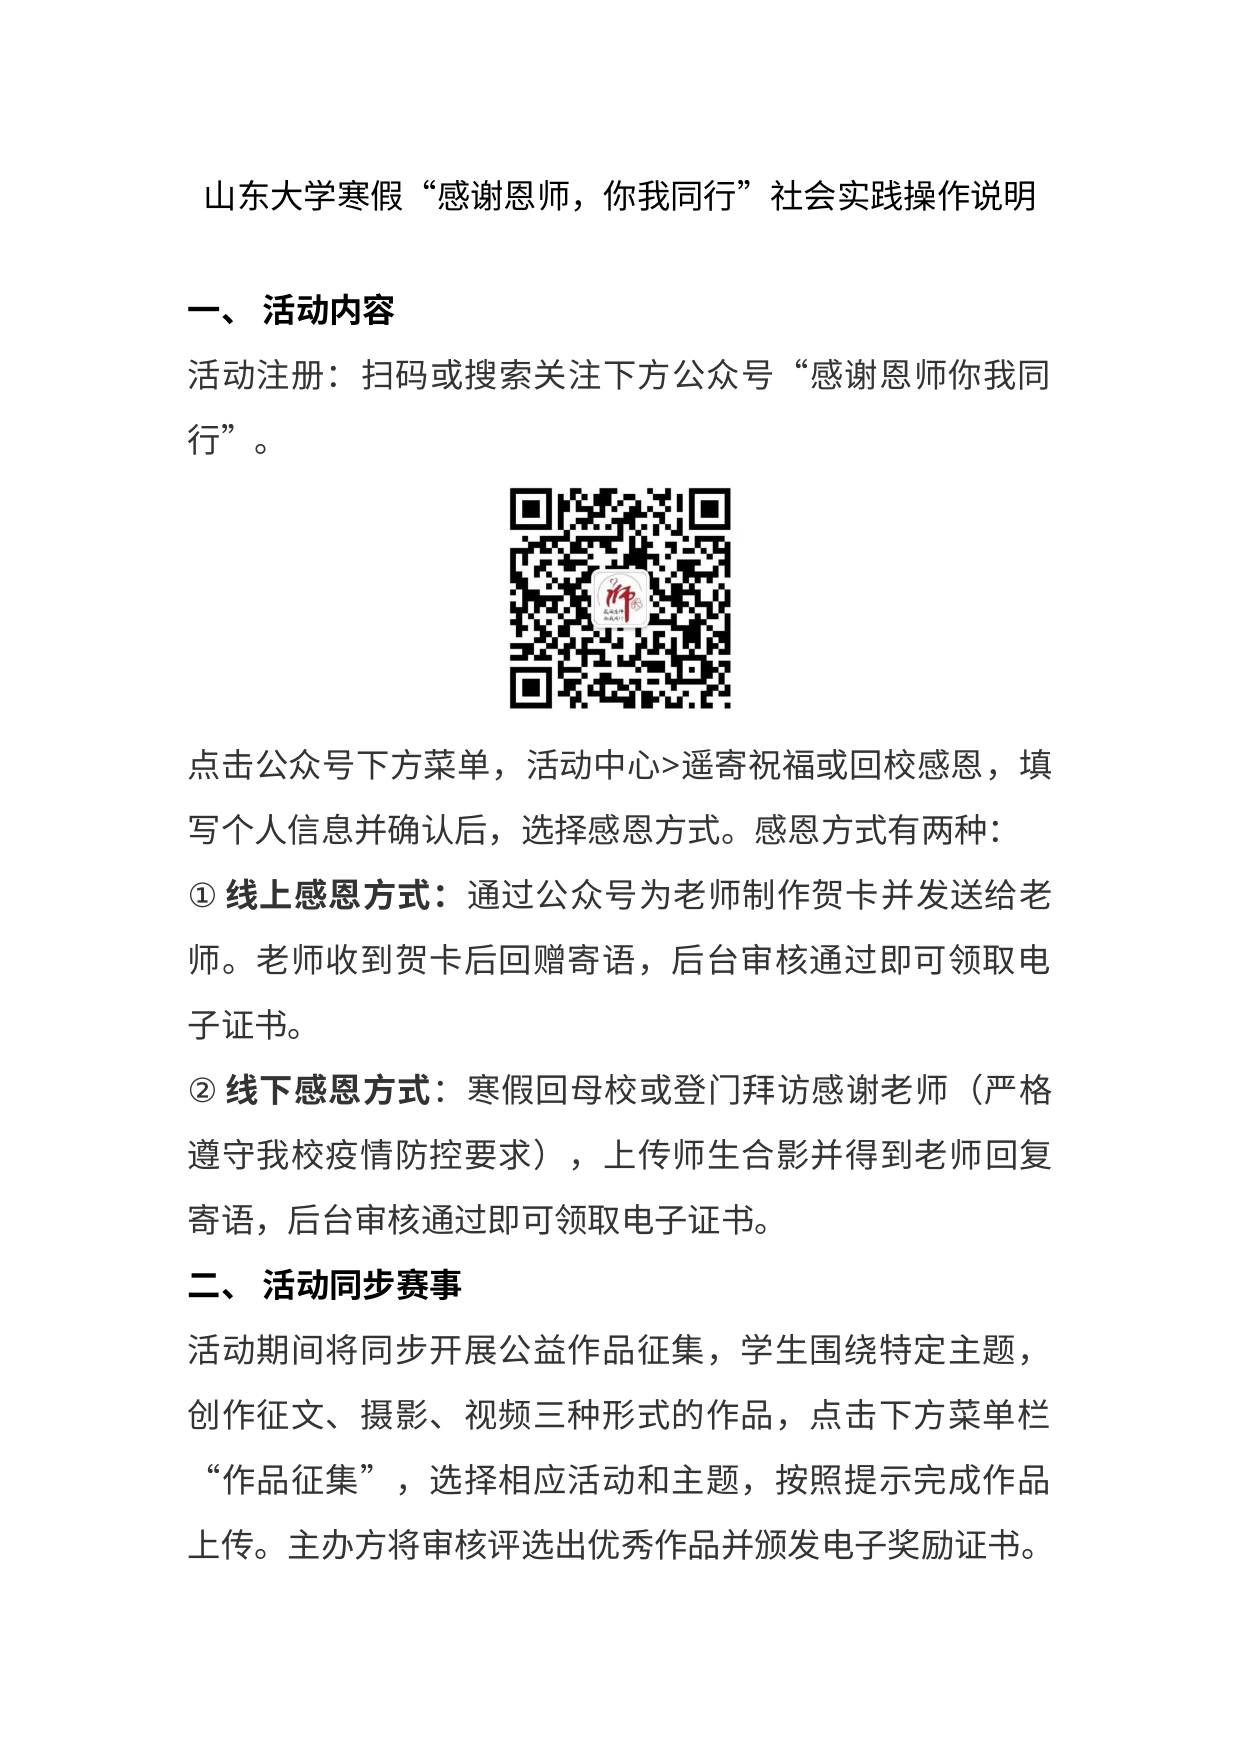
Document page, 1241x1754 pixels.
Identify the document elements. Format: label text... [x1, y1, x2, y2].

text 活动期间将同步开展公益作品征集，学生围绕特定主题，创作征文、摄影、视频三种形式的作品，点击下方菜单栏“作品征集”，选择相应活动和主题，按照提示完成作品上传。主办方将审核评选出优秀作品并颁发电子奖励证书。 [187, 1316, 1053, 1576]
picture [492, 470, 748, 726]
text 点击公众号下方菜单，活动中心>遥寄祝福或回校感恩，填写个人信息并确认后，选择感恩方式。感恩方式有两种： [187, 731, 1053, 861]
text 山东大学寒假“感谢恩师，你我同行”社会实践操作说明 [187, 162, 1053, 227]
list 活动同步赛事 [187, 1251, 1053, 1316]
text ①线上感恩方式：通过公众号为老师制作贺卡并发送给老师。老师收到贺卡后回赠寄语，后台审核通过即可领取电子证书。 [187, 861, 1053, 1056]
list 活动内容 [187, 276, 1053, 341]
text 活动注册：扫码或搜索关注下方公众号“感谢恩师你我同行”。 [187, 341, 1053, 471]
text ②线下感恩方式：寒假回母校或登门拜访感谢老师（严格遵守我校疫情防控要求），上传师生合影并得到老师回复寄语，后台审核通过即可领取电子证书。 [187, 1056, 1053, 1251]
